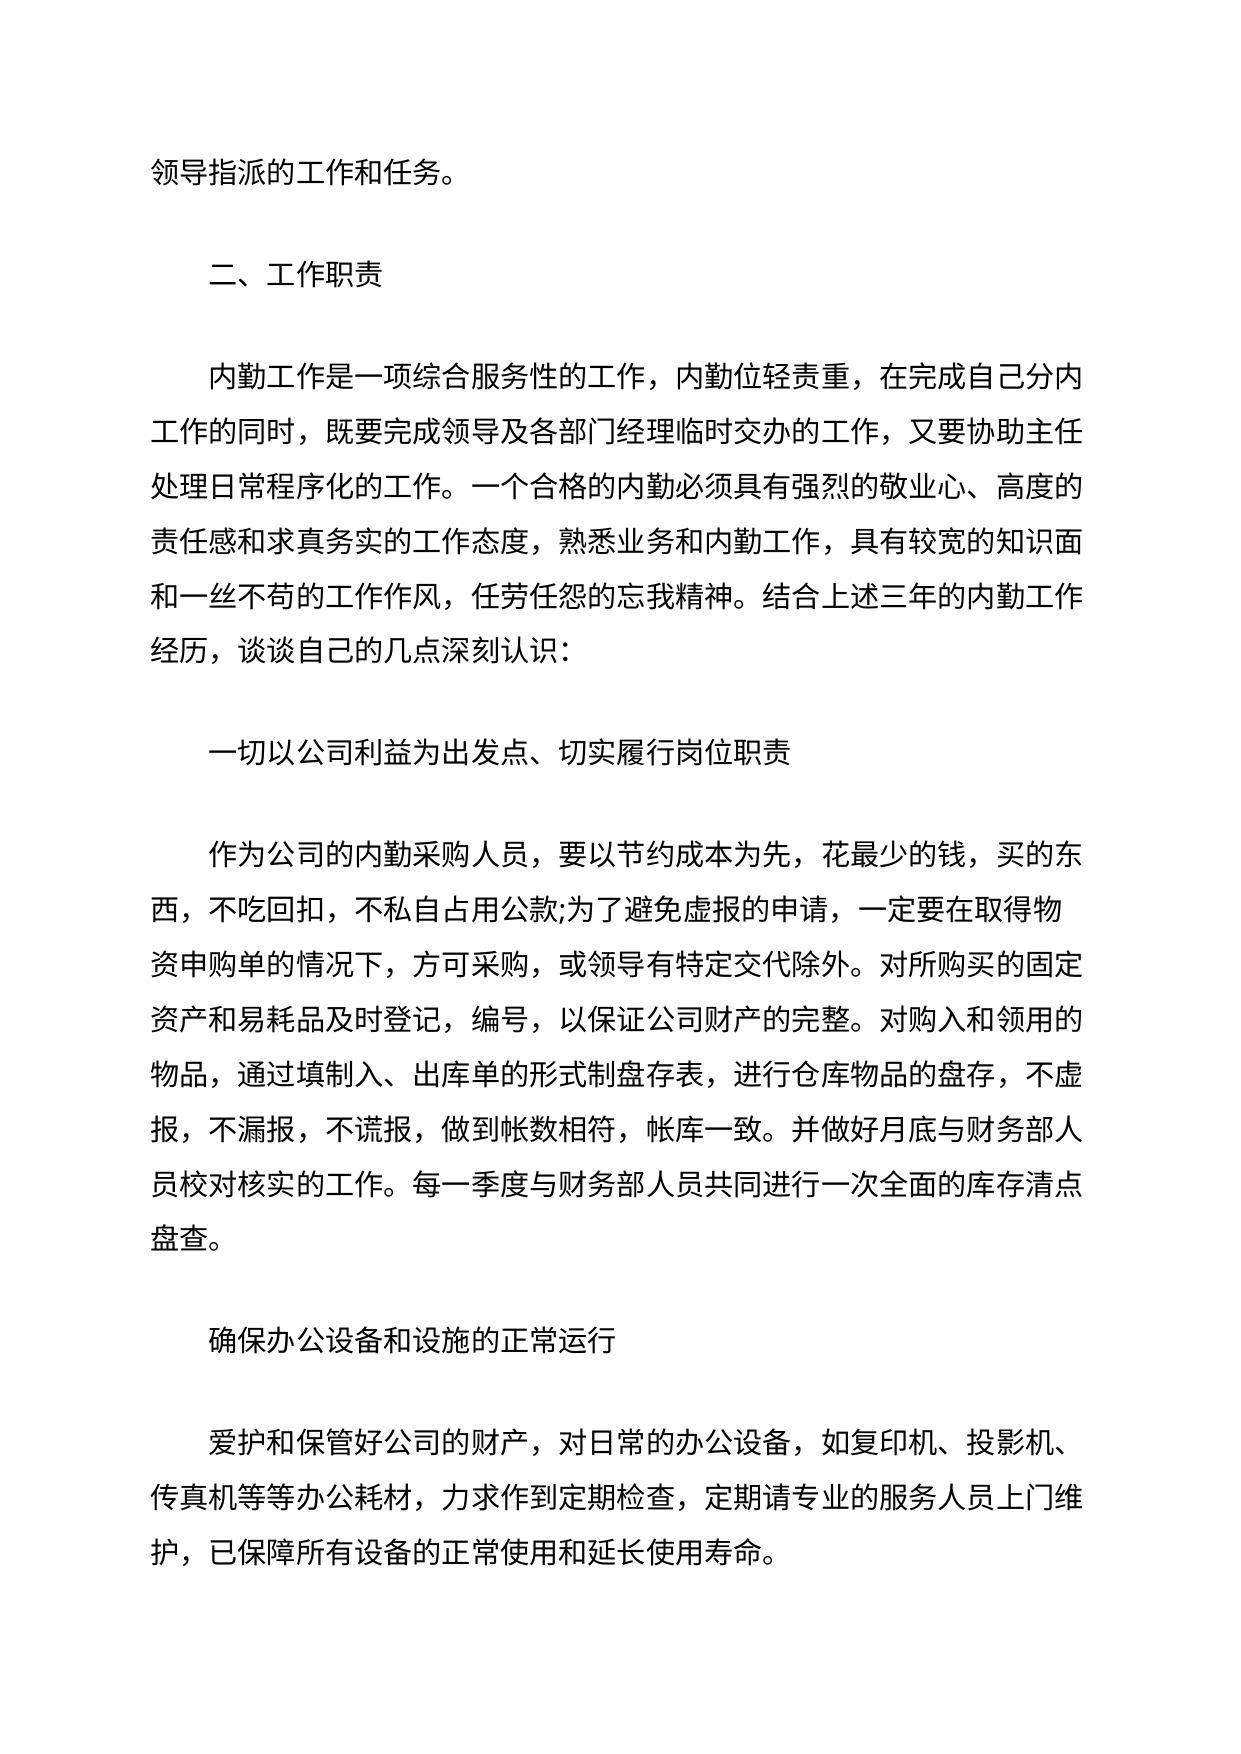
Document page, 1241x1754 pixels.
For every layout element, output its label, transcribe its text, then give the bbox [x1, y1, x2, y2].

text 二、工作职责 [150, 252, 1090, 294]
text 确保办公设备和设施的正常运行 [150, 1318, 1090, 1360]
text 作为公司的内勤采购人员，要以节约成本为先，花最少的钱，买的东西，不吃回扣，不私自占用公款;为了避免虚报的申请，一定要在取得物资申购单的情况下，方可采购，或领导有特定交代除外。对所购买的固定资产和易耗品及时登记，编号，以保证公司财产的完整。对购入和领用的物品，通过填制入、出库单的形式制盘存表，进行仓库物品的盘存，不虚报，不漏报，不谎报，做到帐数相符，帐库一致。并做好月底与财务部人员校对核实的工作。每一季度与财务部人员共同进行一次全面的库存清点盘查。 [150, 832, 1090, 1258]
text 爱护和保管好公司的财产，对日常的办公设备，如复印机、投影机、传真机等等办公耗材，力求作到定期检查，定期请专业的服务人员上门维护，已保障所有设备的正常使用和延长使用寿命。 [150, 1419, 1090, 1572]
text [150, 150, 1090, 192]
text 一切以公司利益为出发点、切实履行岗位职责 [150, 730, 1090, 772]
text 内勤工作是一项综合服务性的工作，内勤位轻责重，在完成自己分内工作的同时，既要完成领导及各部门经理临时交办的工作，又要协助主任处理日常程序化的工作。一个合格的内勤必须具有强烈的敬业心、高度的责任感和求真务实的工作态度，熟悉业务和内勤工作，具有较宽的知识面和一丝不苟的工作作风，任劳任怨的忘我精神。结合上述三年的内勤工作经历，谈谈自己的几点深刻认识： [150, 353, 1090, 670]
